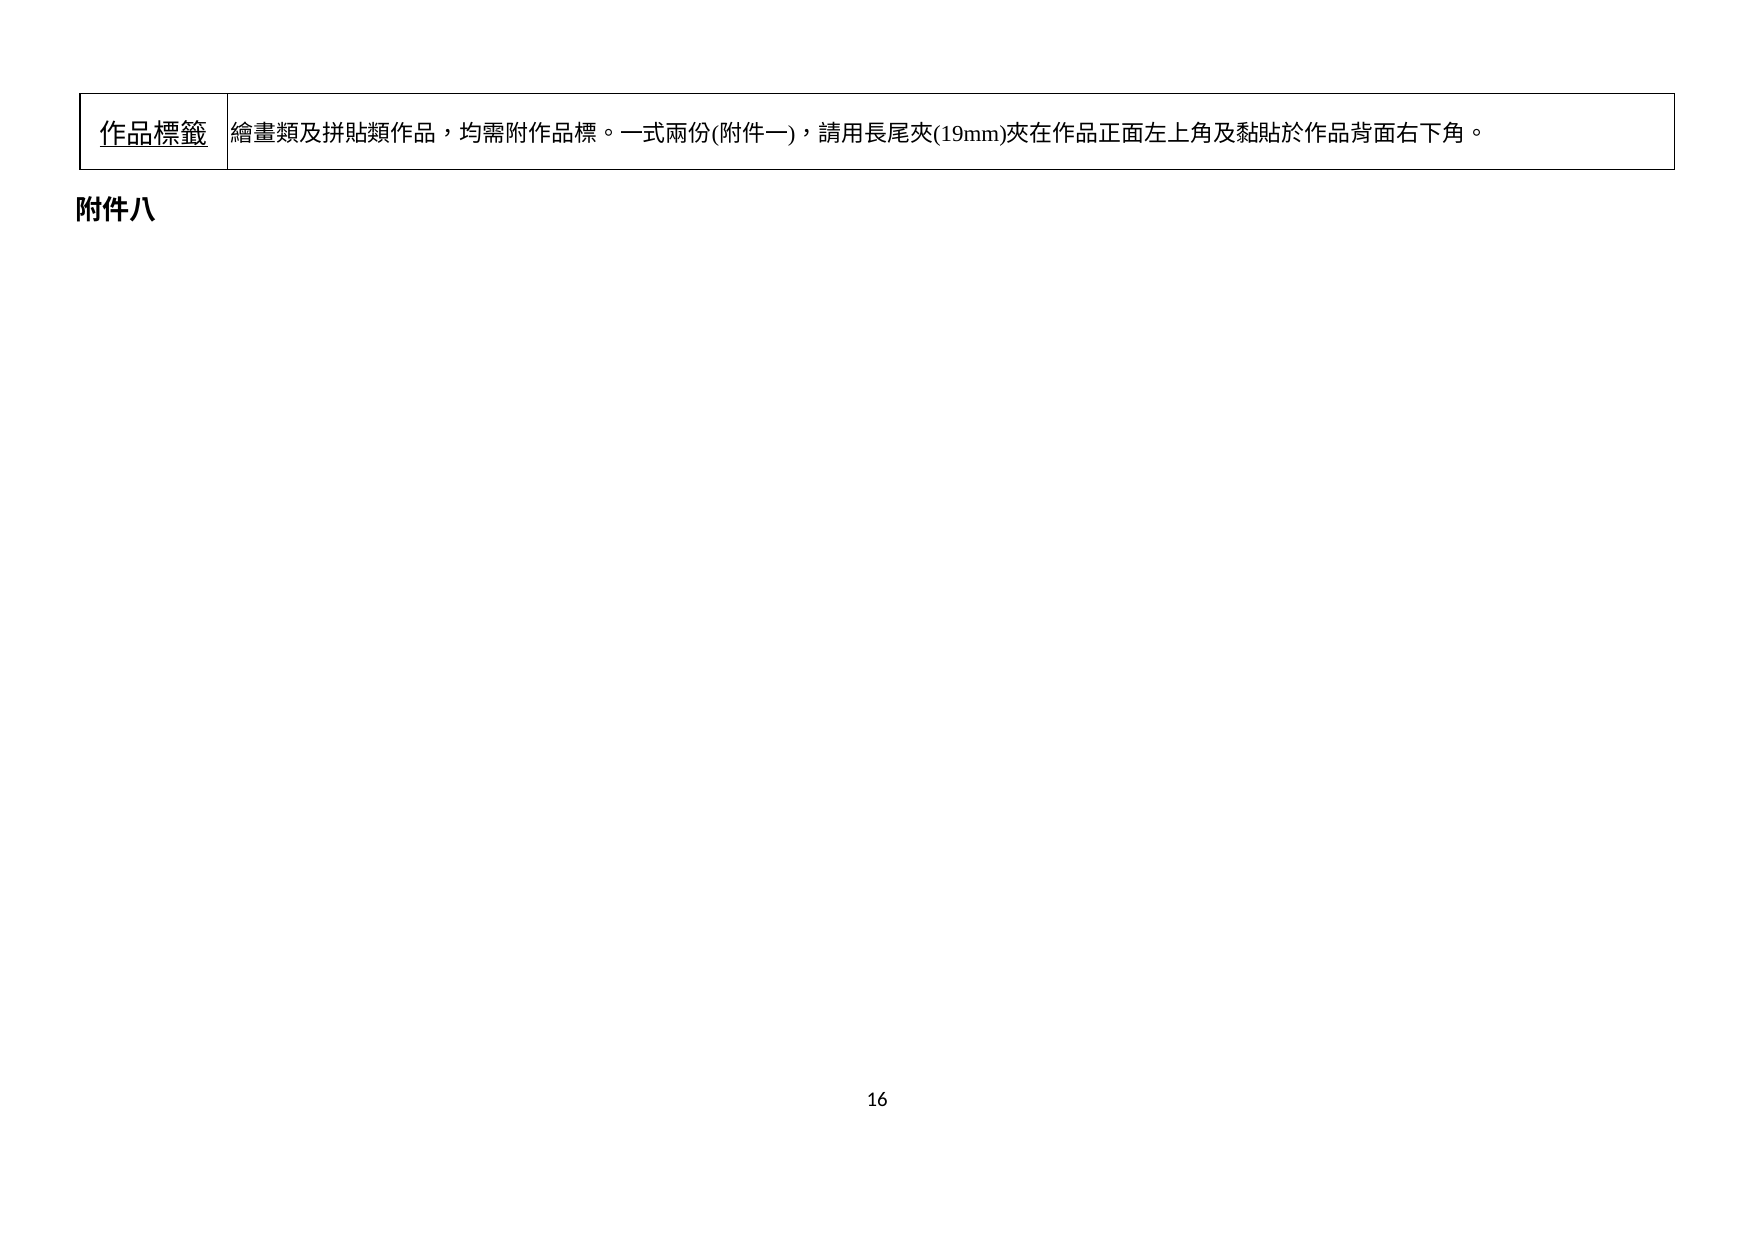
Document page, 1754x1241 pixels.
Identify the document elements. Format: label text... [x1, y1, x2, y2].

table_cell 作品標籤 [81, 94, 227, 169]
table_cell 繪畫類及拼貼類作品，均需附作品標。一式兩份(附件一)，請用長尾夾(19mm)夾在作品正面左上角及黏貼於作品背面右下角。 [228, 94, 1674, 169]
text 附件八 [75, 170, 1679, 245]
